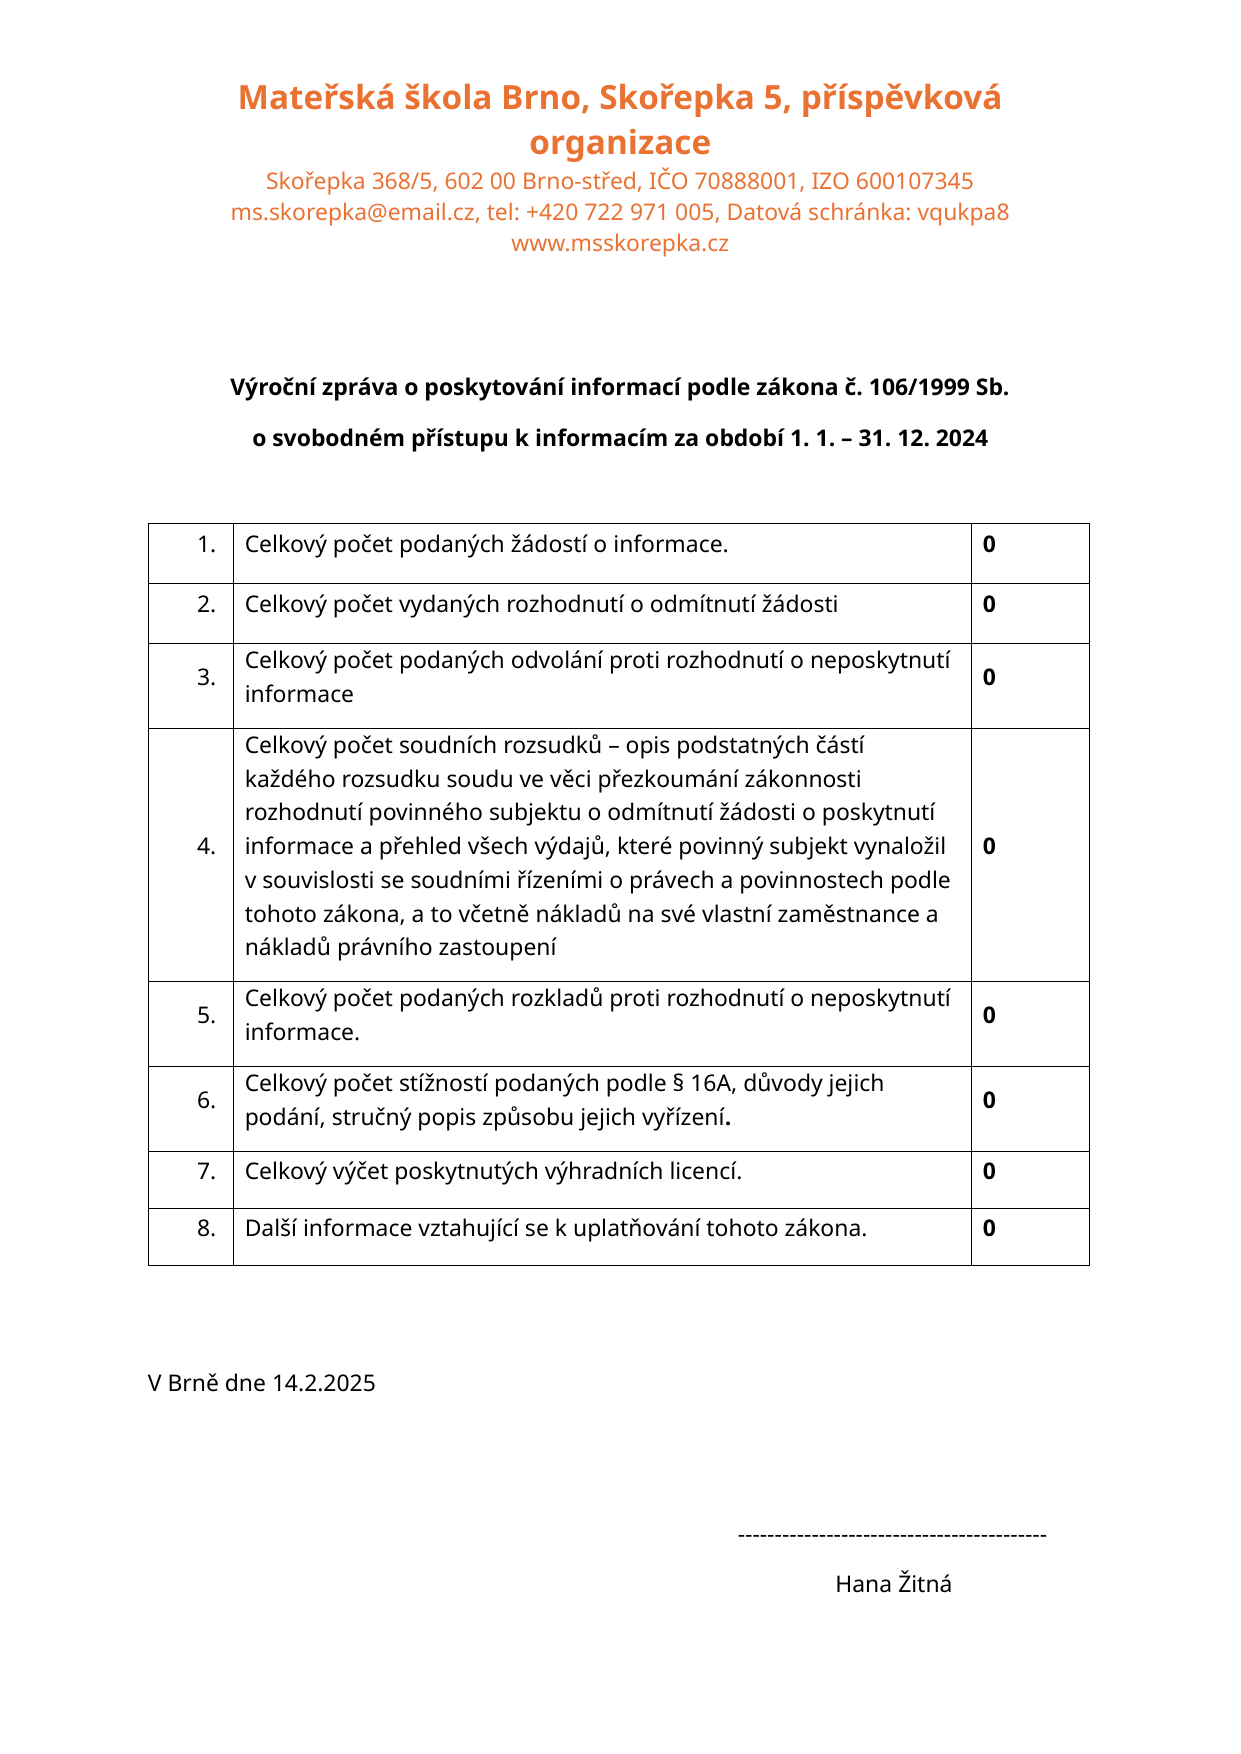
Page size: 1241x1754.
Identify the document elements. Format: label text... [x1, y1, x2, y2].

table_cell 0 [972, 729, 1089, 981]
table_cell Celkový počet vydaných rozhodnutí o odmítnutí žádosti [234, 584, 971, 643]
text Hana Žitná [148, 1568, 1093, 1599]
table_header Celkový počet podaných žádostí o informace. [234, 524, 971, 583]
table_cell [149, 1152, 233, 1208]
table_cell [149, 1067, 233, 1151]
table_cell 0 [972, 1209, 1089, 1264]
table_cell 0 [972, 584, 1089, 643]
table_cell [149, 729, 233, 981]
text Výroční zpráva o poskytování informací podle zákona č. 106/1999 Sb. [148, 371, 1093, 402]
table_cell Celkový počet stížností podaných podle § 16A, důvody jejich podání, stručný popis způsobu jejich vyřízení. [234, 1067, 971, 1151]
table_cell Celkový počet soudních rozsudků – opis podstatných částí každého rozsudku soudu ve věci přezkoumání zákonnosti rozhodnutí povinného subjektu o odmítnutí žádosti o poskytnutí informace a přehled všech výdajů, které povinný subjekt vynaložil v souvislosti se soudními řízeními o právech a povinnostech podle tohoto zákona, a to včetně nákladů na své vlastní zaměstnance a nákladů právního zastoupení [234, 729, 971, 981]
text V Brně dne 14.2.2025 [148, 1366, 1093, 1398]
table_header [149, 524, 233, 583]
text o svobodném přístupu k informacím za období 1. 1. – 31. 12. 2024 [148, 422, 1093, 453]
table_cell 0 [972, 982, 1089, 1066]
table_cell [149, 644, 233, 728]
text ------------------------------------------ [148, 1518, 1093, 1549]
table_cell Celkový počet podaných odvolání proti rozhodnutí o neposkytnutí informace [234, 644, 971, 728]
table_cell 0 [972, 1067, 1089, 1151]
table_cell [149, 982, 233, 1066]
table_header 0 [972, 524, 1089, 583]
table_cell [149, 584, 233, 643]
table_cell Celkový výčet poskytnutých výhradních licencí. [234, 1152, 971, 1208]
table_cell 0 [972, 1152, 1089, 1208]
table_cell 0 [972, 644, 1089, 728]
table_cell [149, 1209, 233, 1264]
table_cell Další informace vztahující se k uplatňování tohoto zákona. [234, 1209, 971, 1264]
table_cell Celkový počet podaných rozkladů proti rozhodnutí o neposkytnutí informace. [234, 982, 971, 1066]
